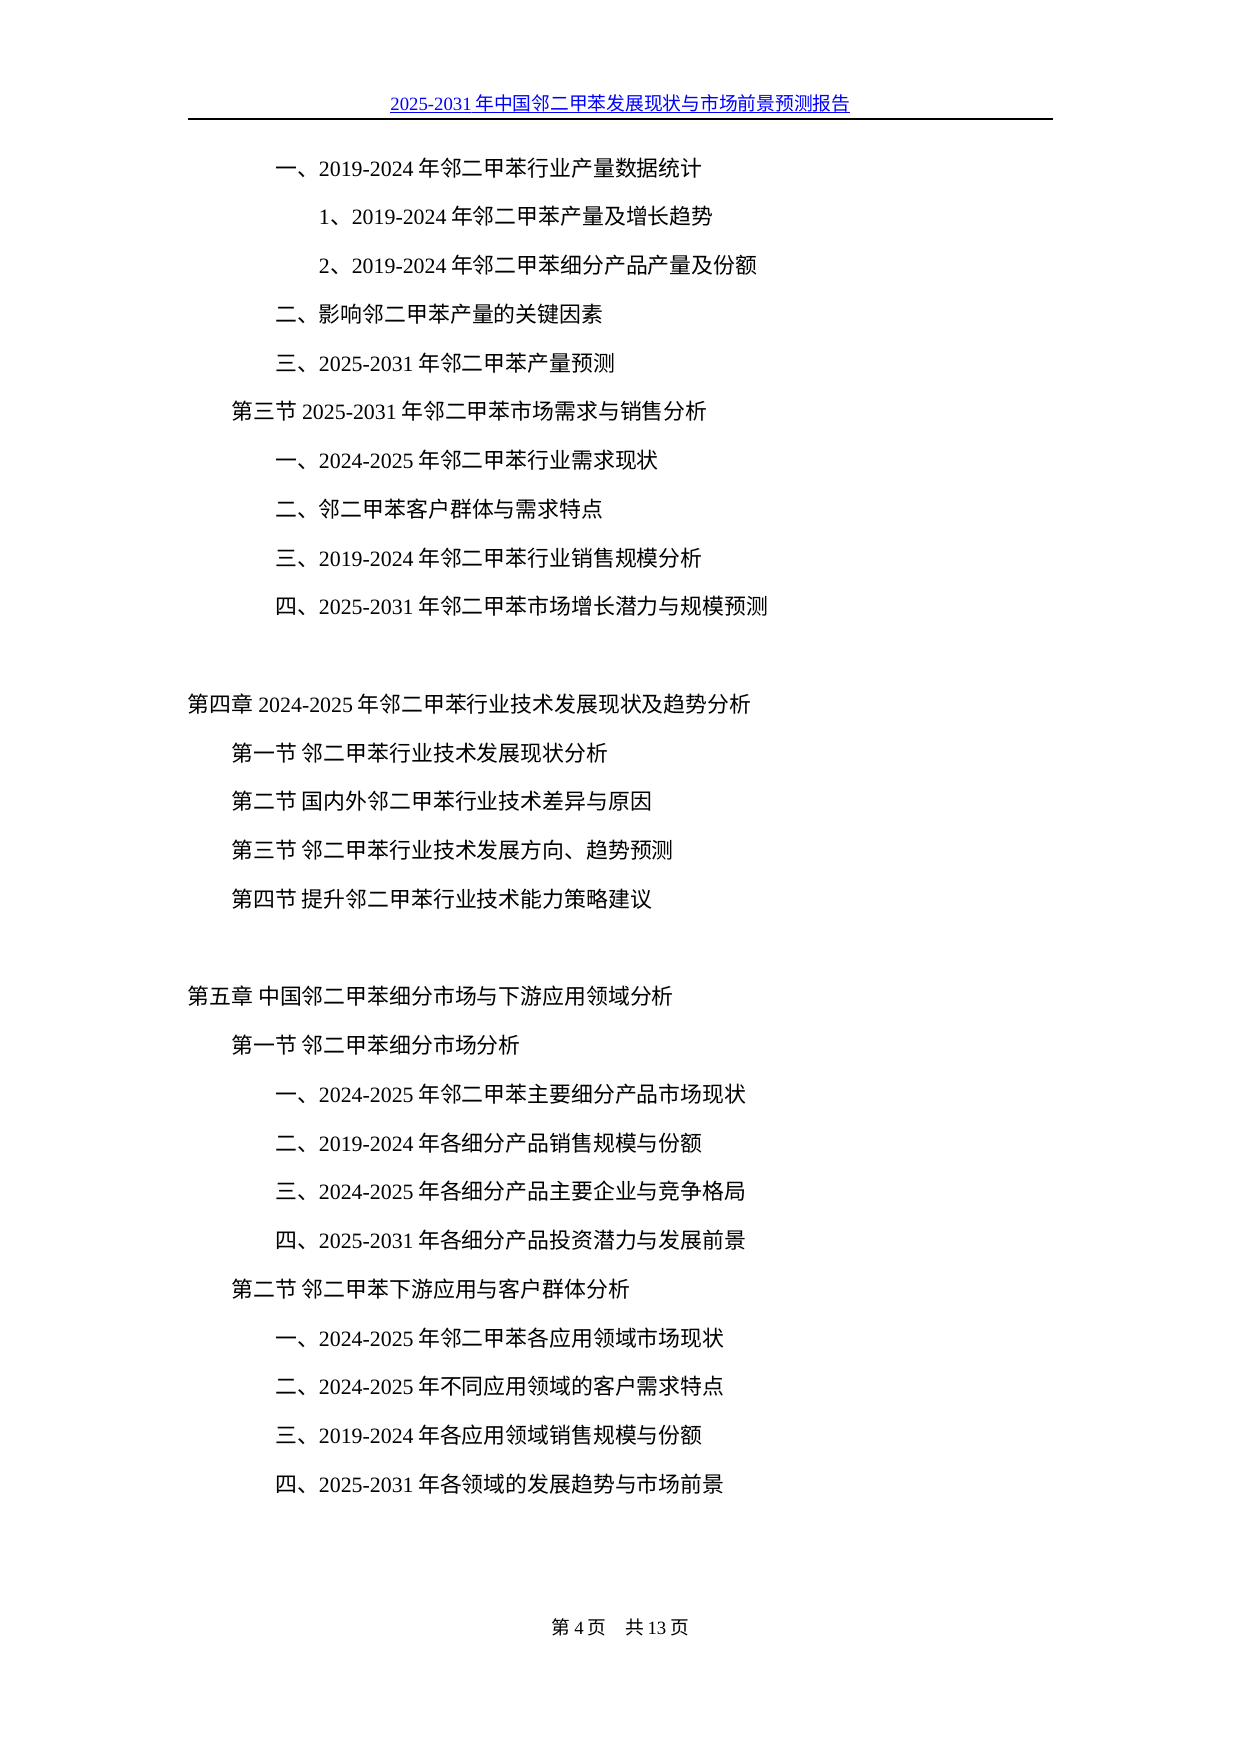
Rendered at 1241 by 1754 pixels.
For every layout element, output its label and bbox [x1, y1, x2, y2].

text [187, 150, 1053, 1499]
